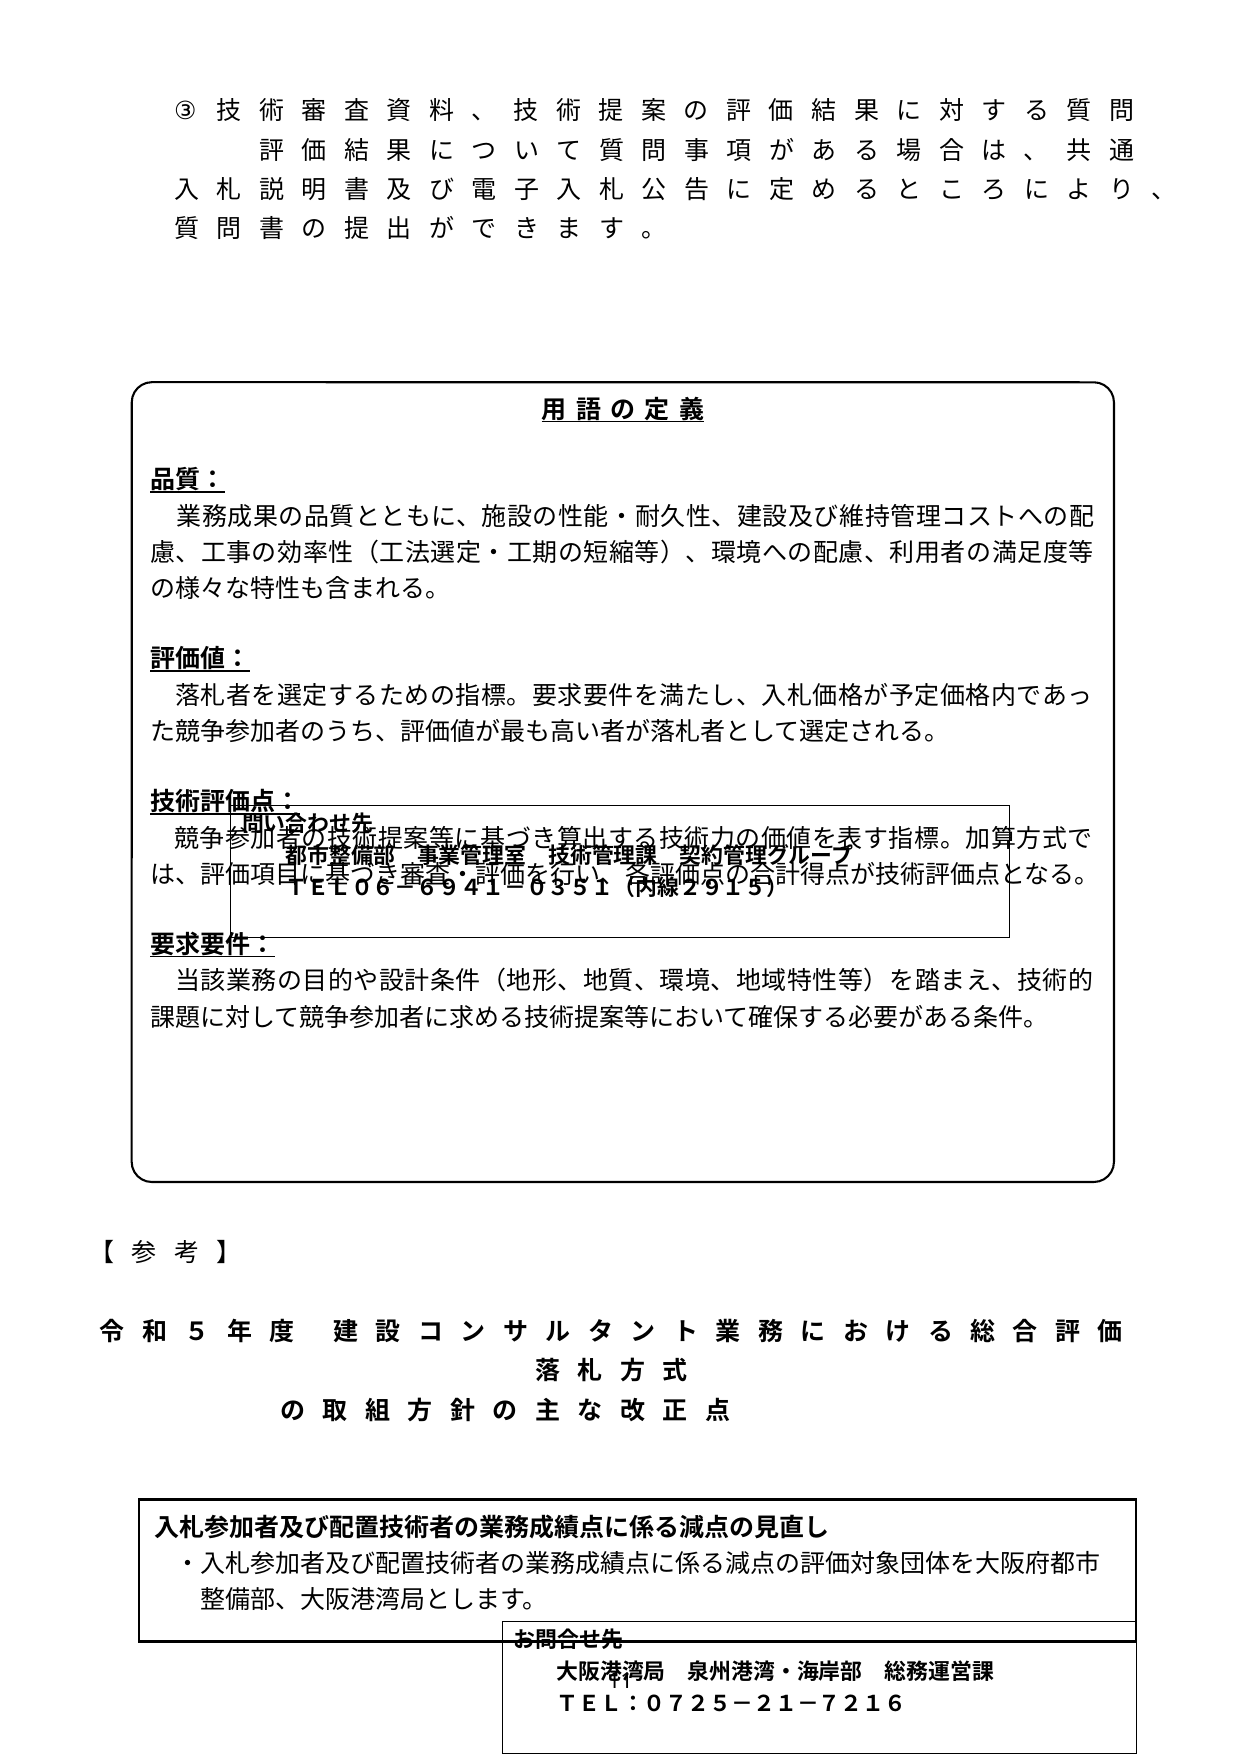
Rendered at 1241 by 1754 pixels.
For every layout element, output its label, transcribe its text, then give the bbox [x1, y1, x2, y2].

text 【参考】 [89, 1231, 1151, 1270]
table_header お問合せ先 大阪港湾局 泉州港湾・海岸部 総務運営課 ＴＥＬ：０７２５－２１－７２１６ [503, 1622, 1136, 1753]
list 技術審査資料、技術提案の評価結果に対する質問 [162, 89, 1151, 128]
text 評価結果について質問事項がある場合は、共通入札説明書及び電子入札公告に定めるところにより、質問書の提出ができます。 [89, 128, 1151, 247]
text の取組方針の主な改正点 [89, 1388, 1151, 1428]
text 令和５年度 建設コンサルタント業務における総合評価落札方式 [89, 1310, 1151, 1388]
table_header 問い合わせ先 都市整備部 事業管理室 技術管理課 契約管理グループ ＴＥＬ０６－６９４１－０３５１（内線２９１５） [231, 806, 1009, 937]
